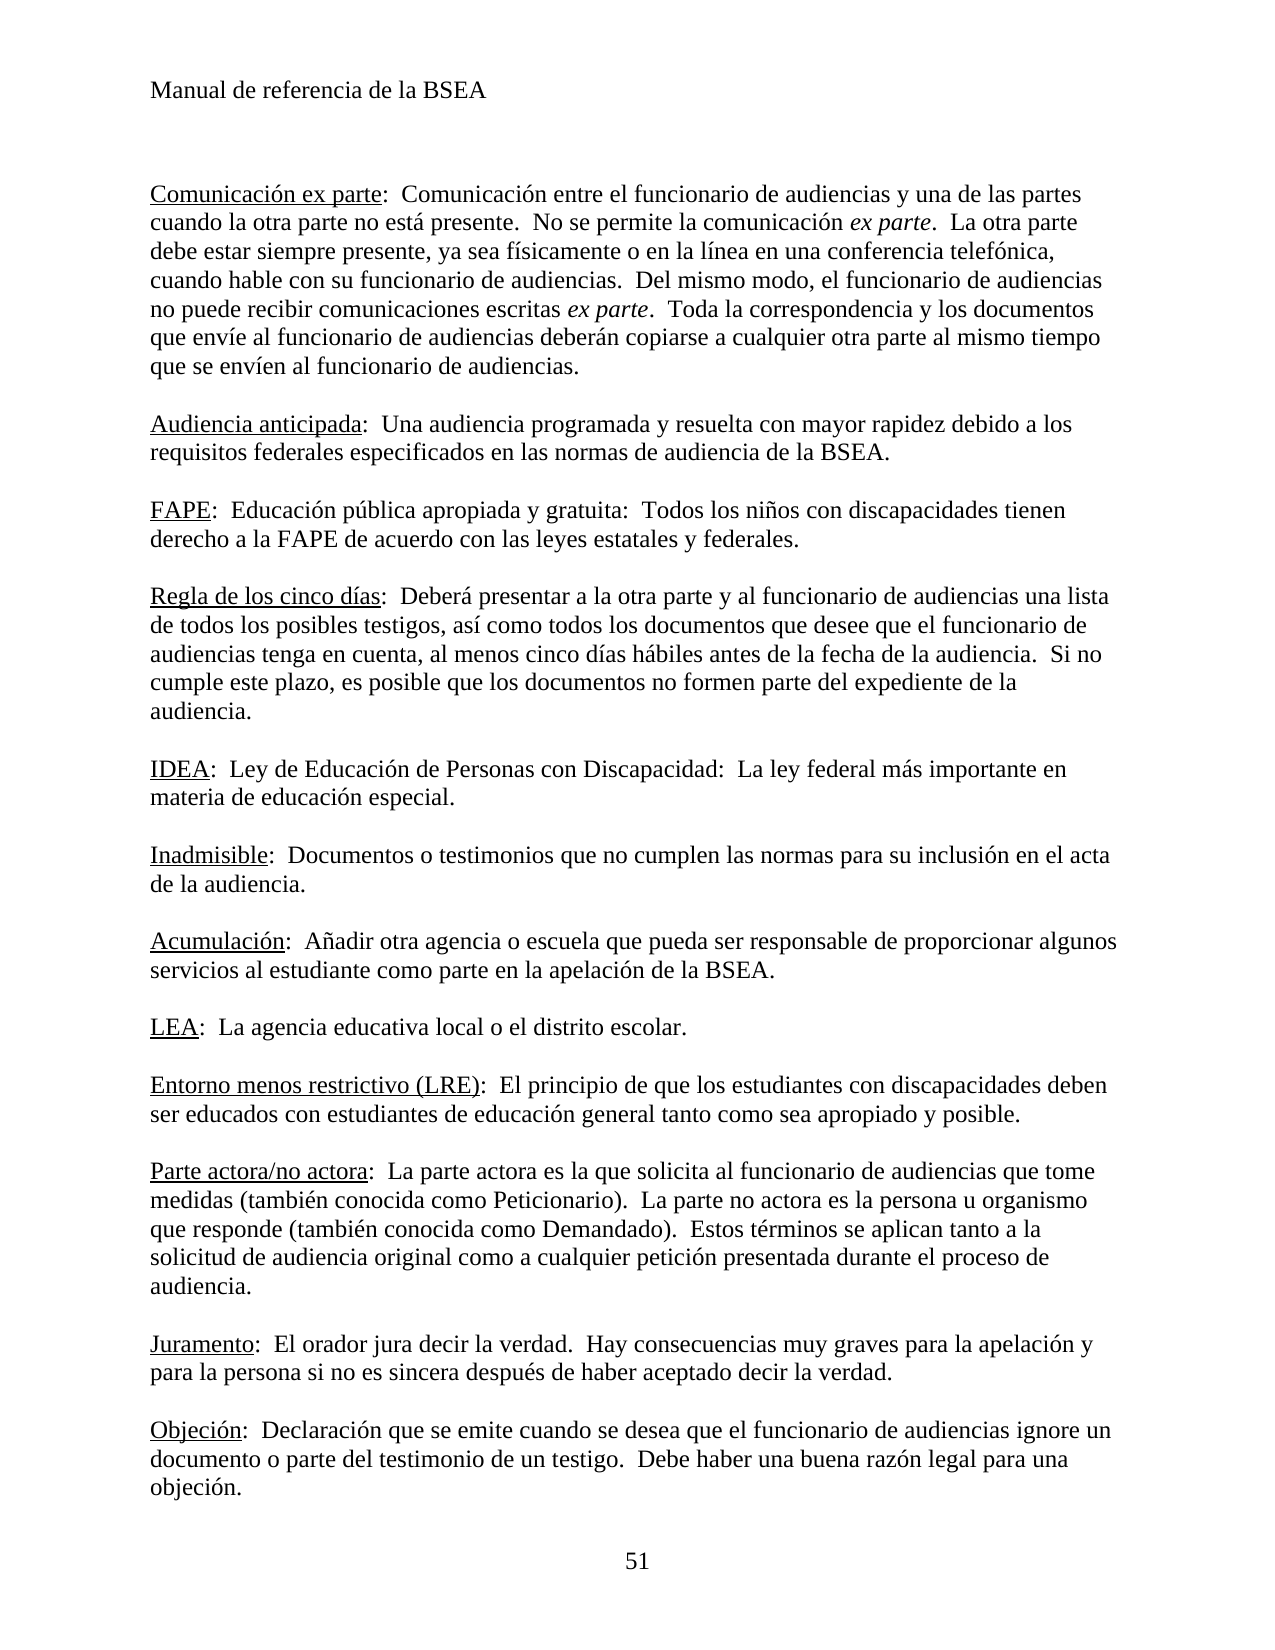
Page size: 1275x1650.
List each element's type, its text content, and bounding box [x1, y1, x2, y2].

text Parte actora/no actora: La parte actora es la que solicita al funcionario de audiencias que tome medidas (también conocida como Peticionario). La parte no actora es la persona u organismo que responde (también conocida como Demandado). Estos términos se aplican tanto a la solicitud de audiencia original como a cualquier petición presentada durante el proceso de audiencia. [150, 1156, 1125, 1300]
text Comunicación ex parte: Comunicación entre el funcionario de audiencias y una de las partes cuando la otra parte no está presente. No se permite la comunicación ex parte. La otra parte debe estar siempre presente, ya sea físicamente o en la línea en una conferencia telefónica, cuando hable con su funcionario de audiencias. Del mismo modo, el funcionario de audiencias no puede recibir comunicaciones escritas ex parte. Toda la correspondencia y los documentos que envíe al funcionario de audiencias deberán copiarse a cualquier otra parte al mismo tiempo que se envíen al funcionario de audiencias. [150, 179, 1125, 380]
text Acumulación: Añadir otra agencia o escuela que pueda ser responsable de proporcionar algunos servicios al estudiante como parte en la apelación de la BSEA. [150, 926, 1125, 984]
text LEA: La agencia educativa local o el distrito escolar. [150, 1012, 1125, 1041]
text Audiencia anticipada: Una audiencia programada y resuelta con mayor rapidez debido a los requisitos federales especificados en las normas de audiencia de la BSEA. [150, 409, 1125, 466]
text Juramento: El orador jura decir la verdad. Hay consecuencias muy graves para la apelación y para la persona si no es sincera después de haber aceptado decir la verdad. [150, 1329, 1125, 1386]
text Objeción: Declaración que se emite cuando se desea que el funcionario de audiencias ignore un documento o parte del testimonio de un testigo. Debe haber una buena razón legal para una objeción. [150, 1415, 1125, 1501]
text Inadmisible: Documentos o testimonios que no cumplen las normas para su inclusión en el acta de la audiencia. [150, 840, 1125, 897]
text IDEA: Ley de Educación de Personas con Discapacidad: La ley federal más importante en materia de educación especial. [150, 754, 1125, 811]
text FAPE: Educación pública apropiada y gratuita: Todos los niños con discapacidades tienen derecho a la FAPE de acuerdo con las leyes estatales y federales. [150, 495, 1125, 552]
text Entorno menos restrictivo (LRE): El principio de que los estudiantes con discapacidades deben ser educados con estudiantes de educación general tanto como sea apropiado y posible. [150, 1070, 1125, 1127]
text Regla de los cinco días: Deberá presentar a la otra parte y al funcionario de audiencias una lista de todos los posibles testigos, así como todos los documentos que desee que el funcionario de audiencias tenga en cuenta, al menos cinco días hábiles antes de la fecha de la audiencia. Si no cumple este plazo, es posible que los documentos no formen parte del expediente de la audiencia. [150, 581, 1125, 725]
